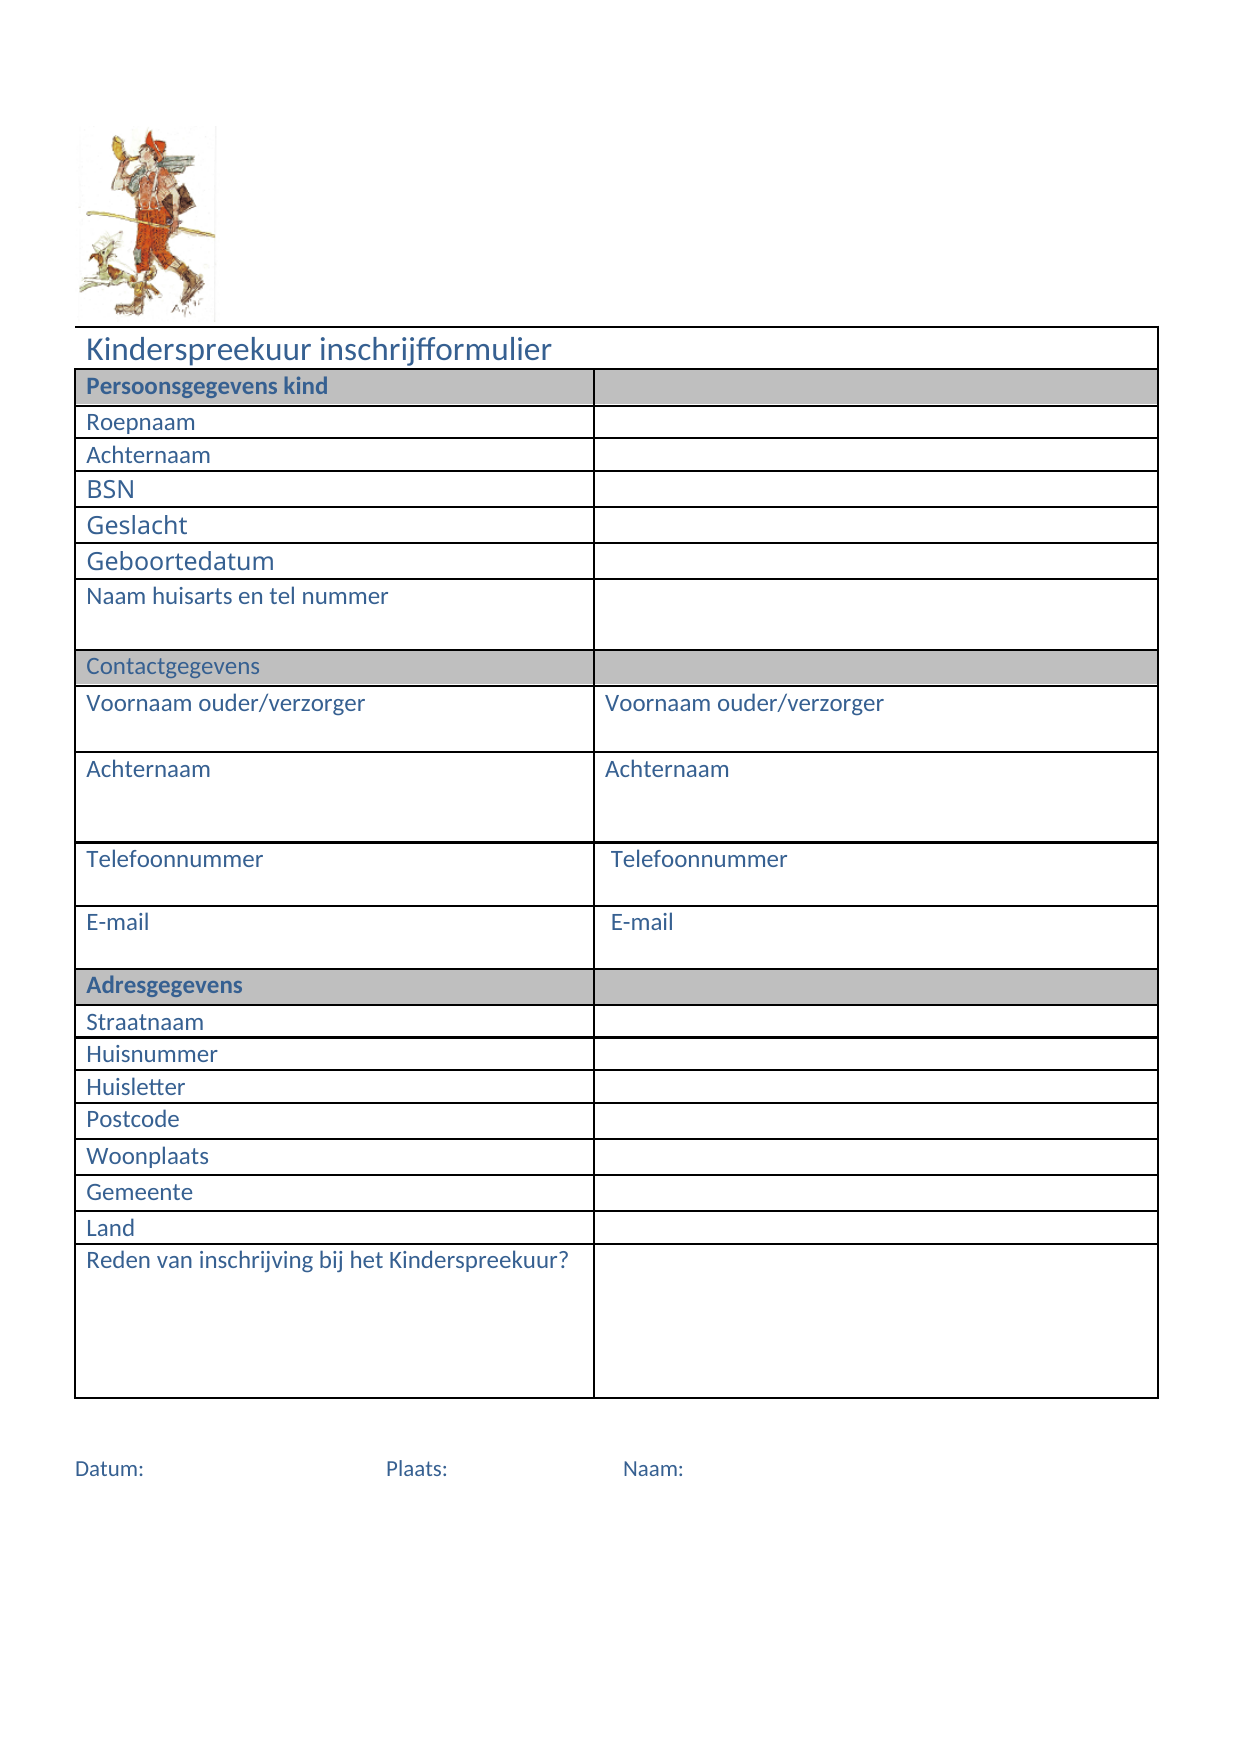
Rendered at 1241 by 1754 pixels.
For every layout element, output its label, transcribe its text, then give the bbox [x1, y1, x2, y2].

table_cell [595, 407, 1157, 437]
table_cell Telefoonnummer [595, 844, 1157, 904]
table_cell Gemeente [76, 1176, 593, 1210]
table_cell Woonplaats [76, 1140, 593, 1174]
table_cell [595, 439, 1157, 470]
table_cell [595, 370, 1157, 404]
table_cell Voornaam ouder/verzorger [76, 687, 593, 751]
table_cell [595, 472, 1157, 506]
table_cell [595, 1140, 1157, 1174]
table_cell Achternaam [595, 753, 1157, 841]
table_cell [595, 1212, 1157, 1243]
table_cell Postcode [76, 1104, 593, 1138]
table_cell [595, 1039, 1157, 1069]
table_cell Voornaam ouder/verzorger [595, 687, 1157, 751]
table_cell Reden van inschrijving bij het Kinderspreekuur? [76, 1245, 593, 1397]
table_cell [595, 1071, 1157, 1102]
table_cell Achternaam [76, 439, 593, 470]
table_cell [595, 580, 1157, 648]
table_cell [595, 544, 1157, 578]
table_cell [595, 1006, 1157, 1036]
table_header Kinderspreekuur inschrijfformulier [75, 328, 1157, 368]
picture [75, 126, 221, 322]
table_cell Contactgegevens [76, 651, 593, 684]
table_cell [595, 1176, 1157, 1210]
table_cell Geslacht [76, 508, 593, 542]
table_cell Land [76, 1212, 593, 1243]
table_cell E-mail [76, 907, 593, 968]
table_cell Huisletter [76, 1071, 593, 1102]
table_cell [595, 1245, 1157, 1397]
text Datum: Plaats: Naam: [75, 1454, 1165, 1482]
table_cell Persoonsgegevens kind [76, 370, 593, 404]
table_cell Geboortedatum [76, 544, 593, 578]
table_cell E-mail [595, 907, 1157, 968]
table_cell Achternaam [76, 753, 593, 841]
table_cell BSN [76, 472, 593, 506]
table_cell [595, 970, 1157, 1004]
table_cell [595, 1104, 1157, 1138]
table_cell [595, 508, 1157, 542]
table_cell Roepnaam [76, 407, 593, 437]
table_cell Huisnummer [76, 1039, 593, 1069]
table_cell Adresgegevens [76, 970, 593, 1004]
table_cell Naam huisarts en tel nummer [76, 580, 593, 648]
table_cell Telefoonnummer [76, 844, 593, 904]
table_cell Straatnaam [76, 1006, 593, 1036]
table_cell [595, 651, 1157, 684]
